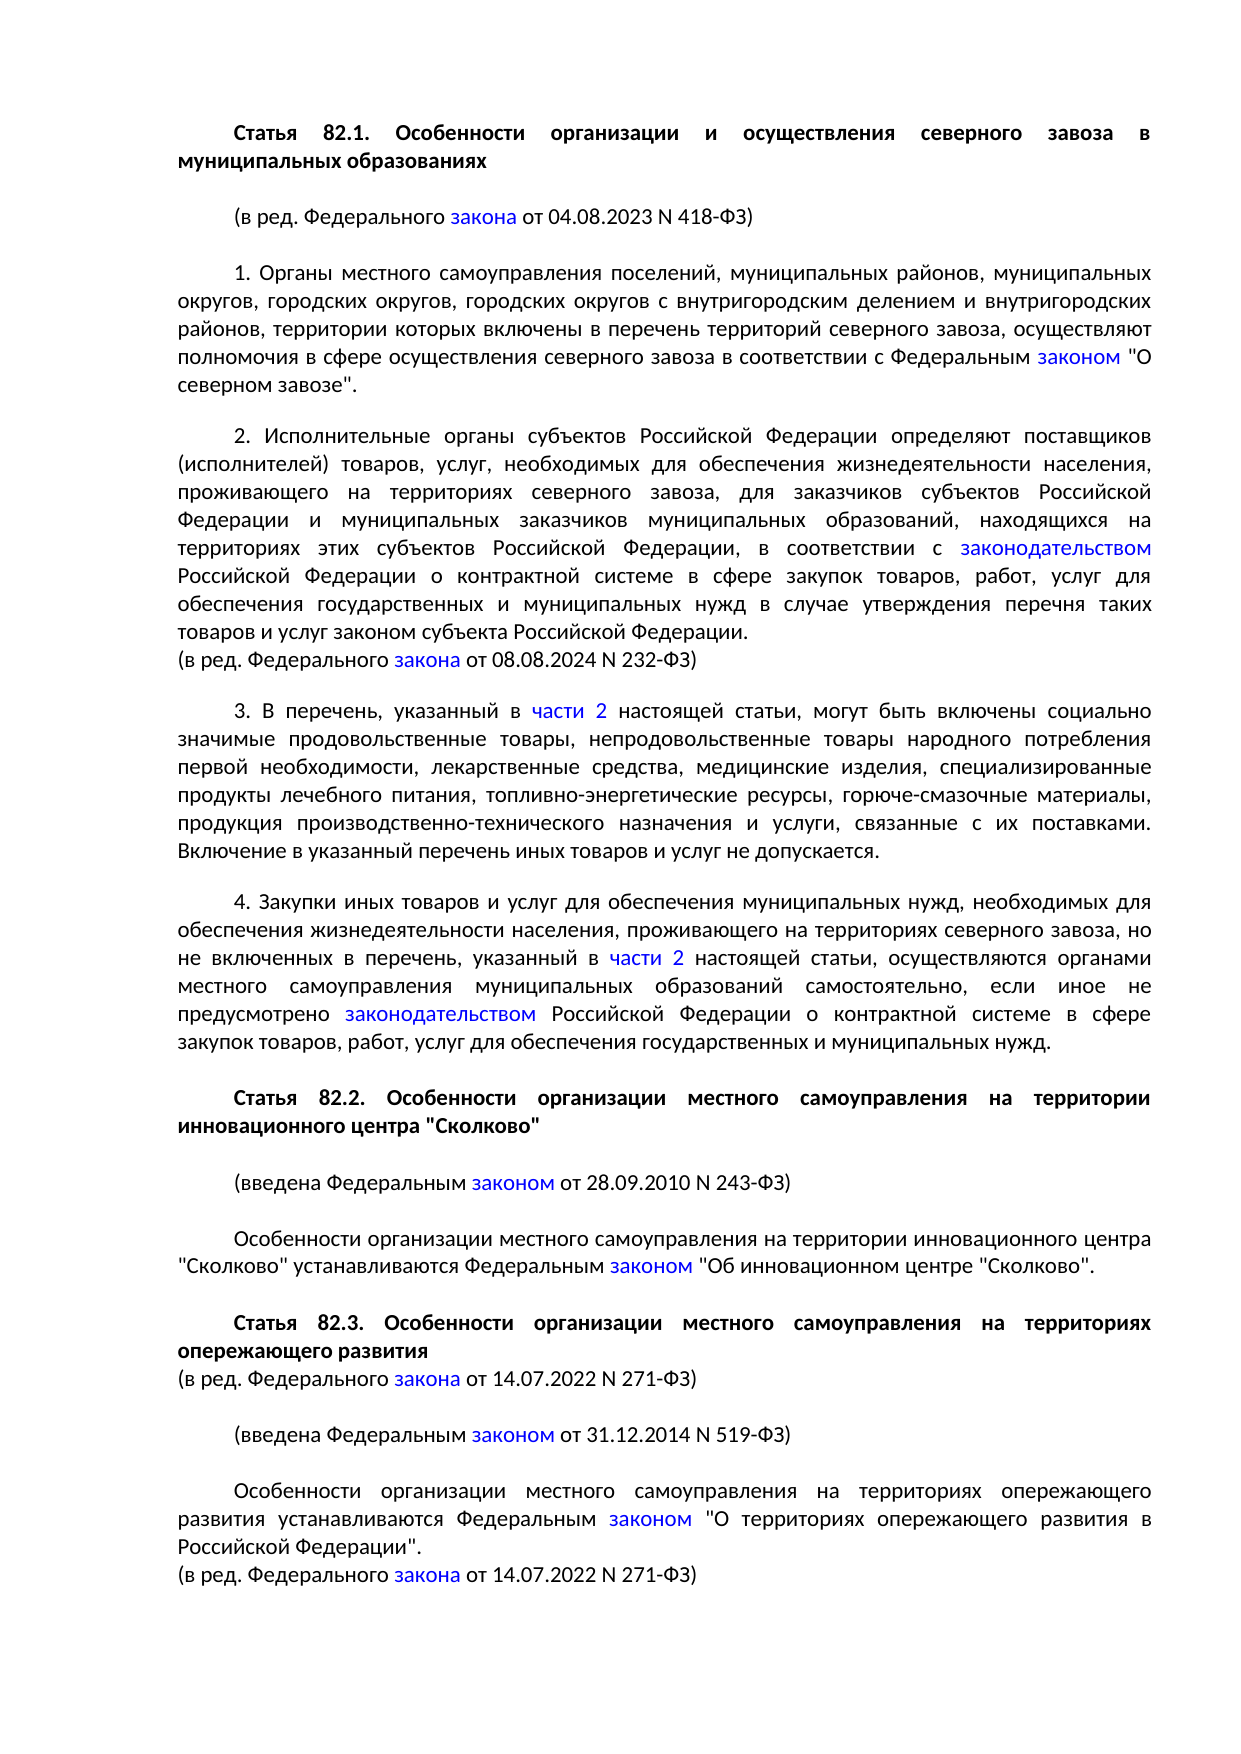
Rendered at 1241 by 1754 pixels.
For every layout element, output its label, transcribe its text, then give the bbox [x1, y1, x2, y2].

text 1. Органы местного самоуправления поселений, муниципальных районов, муниципальных округов, городских округов, городских округов с внутригородским делением и внутригородских районов, территории которых включены в перечень территорий северного завоза, осуществляют полномочия в сфере осуществления северного завоза в соответствии с Федеральным законом "О северном завозе". [177, 258, 1152, 398]
title Статья 82.1. Особенности организации и осуществления северного завоза в муниципальных образованиях [177, 118, 1152, 174]
text 4. Закупки иных товаров и услуг для обеспечения муниципальных нужд, необходимых для обеспечения жизнедеятельности населения, проживающего на территориях северного завоза, но не включенных в перечень, указанный в части 2 настоящей статьи, осуществляются органами местного самоуправления муниципальных образований самостоятельно, если иное не предусмотрено законодательством Российской Федерации о контрактной системе в сфере закупок товаров, работ, услуг для обеспечения государственных и муниципальных нужд. [177, 887, 1152, 1056]
title Статья 82.3. Особенности организации местного самоуправления на территориях опережающего развития [177, 1308, 1152, 1364]
text (в ред. Федерального закона от 14.07.2022 N 271-ФЗ) [177, 1364, 1152, 1392]
text 3. В перечень, указанный в части 2 настоящей статьи, могут быть включены социально значимые продовольственные товары, непродовольственные товары народного потребления первой необходимости, лекарственные средства, медицинские изделия, специализированные продукты лечебного питания, топливно-энергетические ресурсы, горюче-смазочные материалы, продукция производственно-технического назначения и услуги, связанные с их поставками. Включение в указанный перечень иных товаров и услуг не допускается. [177, 696, 1152, 864]
text 2. Исполнительные органы субъектов Российской Федерации определяют поставщиков (исполнителей) товаров, услуг, необходимых для обеспечения жизнедеятельности населения, проживающего на территориях северного завоза, для заказчиков субъектов Российской Федерации и муниципальных заказчиков муниципальных образований, находящихся на территориях этих субъектов Российской Федерации, в соответствии с законодательством Российской Федерации о контрактной системе в сфере закупок товаров, работ, услуг для обеспечения государственных и муниципальных нужд в случае утверждения перечня таких товаров и услуг законом субъекта Российской Федерации. [177, 421, 1152, 645]
text (введена Федеральным законом от 31.12.2014 N 519-ФЗ) [177, 1420, 1152, 1448]
text (в ред. Федерального закона от 04.08.2023 N 418-ФЗ) [177, 202, 1152, 230]
text Особенности организации местного самоуправления на территориях опережающего развития устанавливаются Федеральным законом "О территориях опережающего развития в Российской Федерации". [177, 1476, 1152, 1560]
text Особенности организации местного самоуправления на территории инновационного центра "Сколково" устанавливаются Федеральным законом "Об инновационном центре "Сколково". [177, 1224, 1152, 1280]
title Статья 82.2. Особенности организации местного самоуправления на территории инновационного центра "Сколково" [177, 1083, 1152, 1139]
text (в ред. Федерального закона от 14.07.2022 N 271-ФЗ) [177, 1560, 1152, 1588]
text (введена Федеральным законом от 28.09.2010 N 243-ФЗ) [177, 1168, 1152, 1196]
text (в ред. Федерального закона от 08.08.2024 N 232-ФЗ) [177, 645, 1152, 673]
